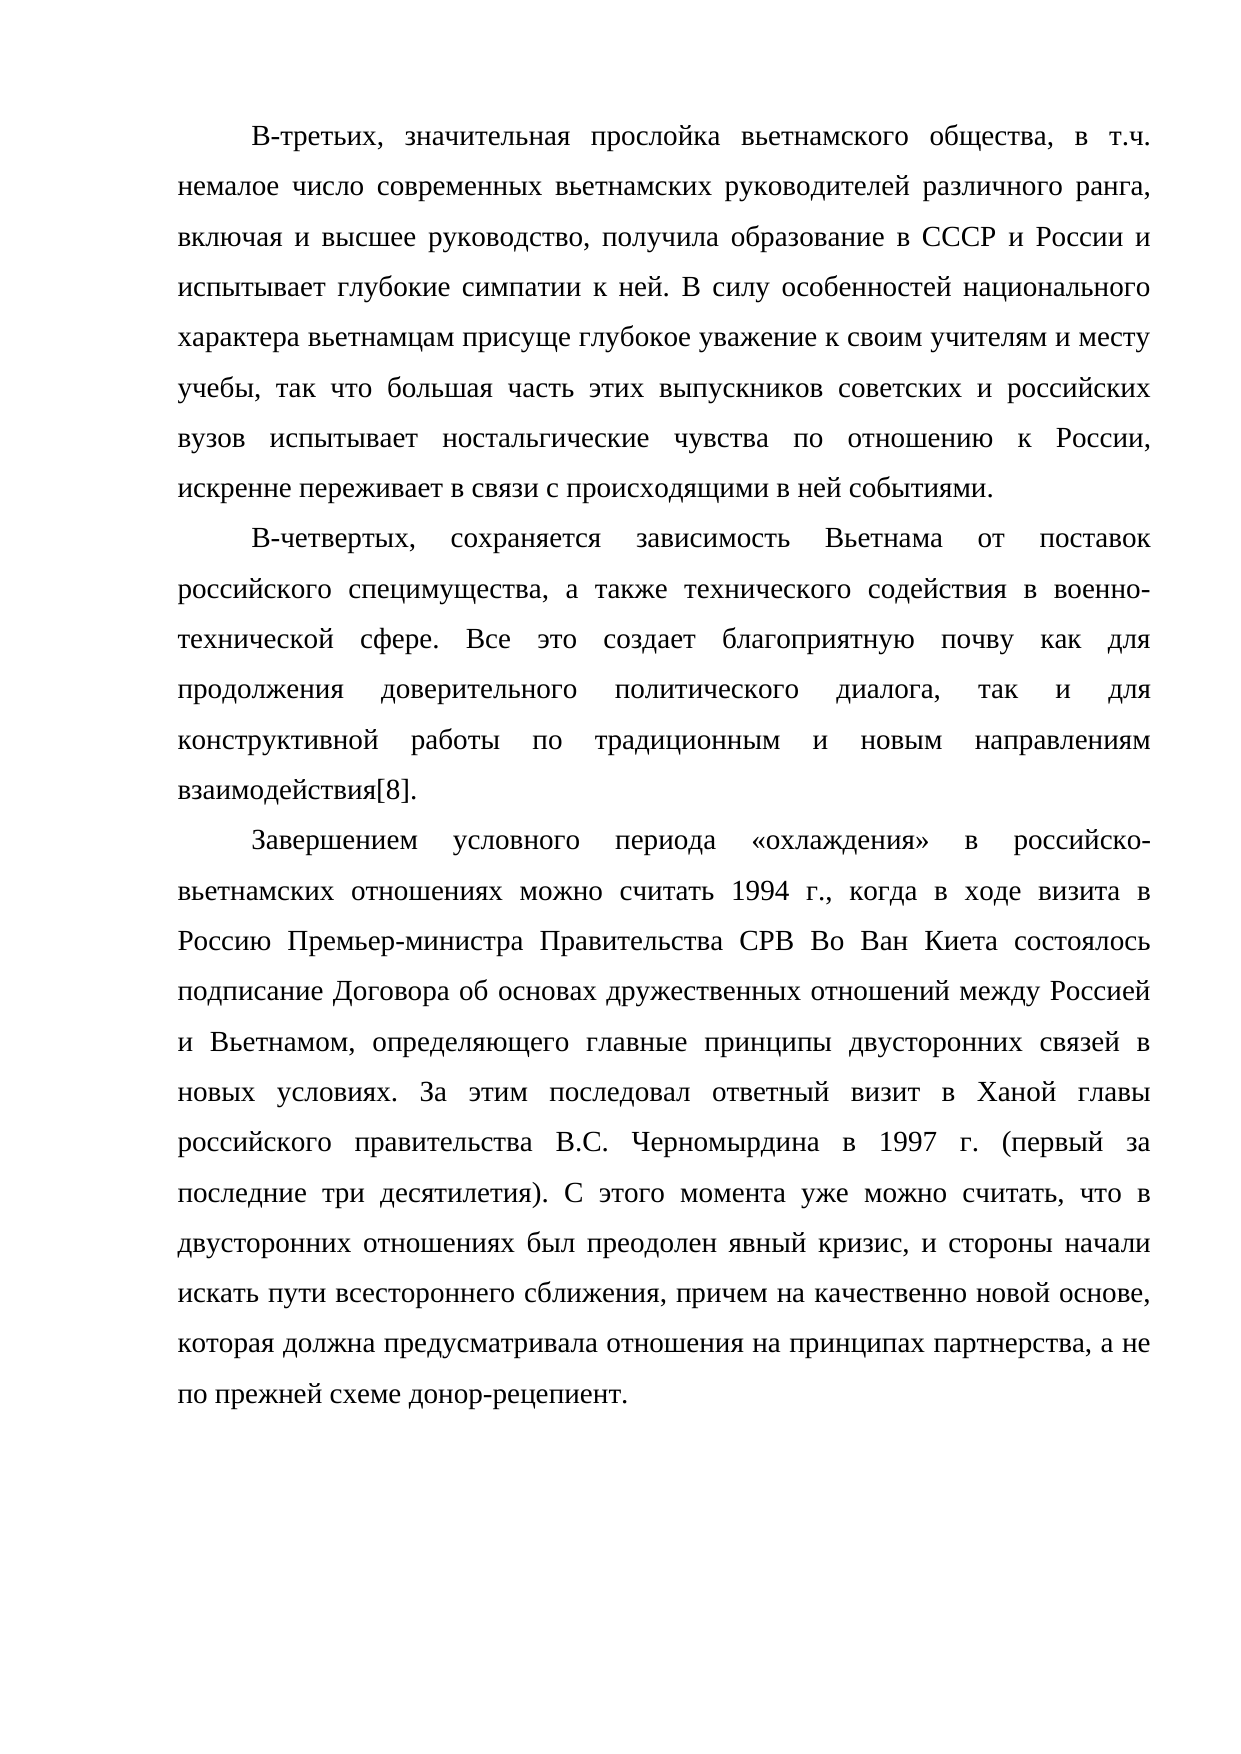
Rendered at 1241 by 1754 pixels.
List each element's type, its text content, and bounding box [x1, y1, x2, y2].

text В-третьих, значительная прослойка вьетнамского общества, в т.ч. немалое число современных вьетнамских руководителей различного ранга, включая и высшее руководство, получила образование в СССР и России и испытывает глубокие симпатии к ней. В силу особенностей национального характера вьетнамцам присуще глубокое уважение к своим учителям и месту учебы, так что большая часть этих выпускников советских и российских вузов испытывает ностальгические чувства по отношению к России, искренне переживает в связи с происходящими в ней событиями. [177, 118, 1152, 504]
text В-четвертых, сохраняется зависимость Вьетнама от поставок российского специмущества, а также технического содействия в военно-технической сфере. Все это создает благоприятную почву как для продолжения доверительного политического диалога, так и для конструктивной работы по традиционным и новым направлениям взаимодействия[8]. [177, 521, 1152, 806]
text Завершением условного периода «охлаждения» в российско-вьетнамских отношениях можно считать ., когда в ходе визита в Россию Премьер-министра Правительства СРВ Во Ван Киета состоялось подписание Договора об основах дружественных отношений между Россией и Вьетнамом, определяющего главные принципы двусторонних связей в новых условиях. За этим последовал ответный визит в Ханой главы российского правительства В.С. Черномырдина в . (первый за последние три десятилетия). С этого момента уже можно считать, что в двусторонних отношениях был преодолен явный кризис, и стороны начали искать пути всестороннего сближения, причем на качественно новой основе, которая должна предусматривала отношения на принципах партнерства, а не по прежней схеме донор-рецепиент. [177, 822, 1152, 1409]
